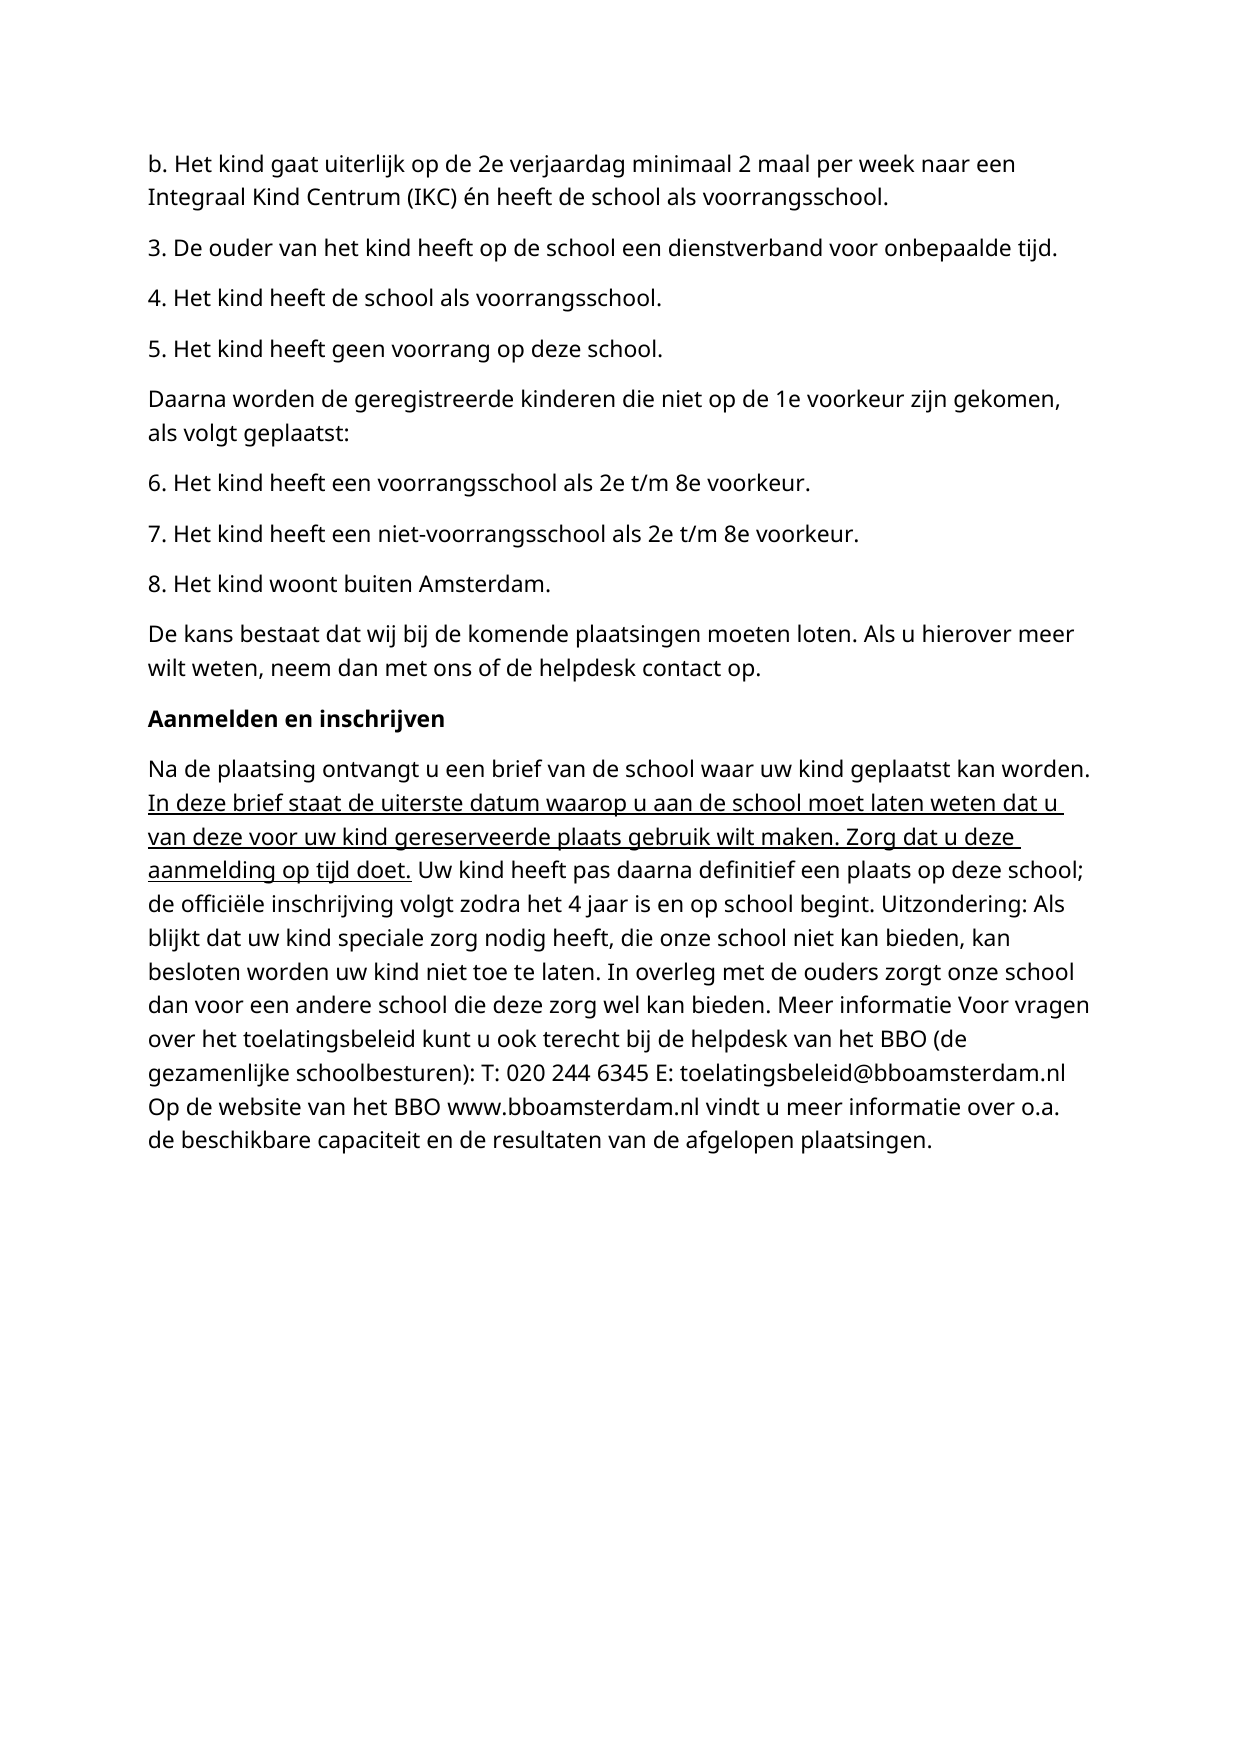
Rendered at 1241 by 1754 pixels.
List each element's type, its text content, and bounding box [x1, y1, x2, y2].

text De kans bestaat dat wij bij de komende plaatsingen moeten loten. Als u hierover meer wilt weten, neem dan met ons of de helpdesk contact op. [148, 618, 1093, 683]
text 3. De ouder van het kind heeft op de school een dienstverband voor onbepaalde tijd. [148, 232, 1093, 263]
text 6. Het kind heeft een voorrangsschool als 2e t/m 8e voorkeur. [148, 467, 1093, 498]
text 4. Het kind heeft de school als voorrangsschool. [148, 282, 1093, 313]
text 7. Het kind heeft een niet-voorrangsschool als 2e t/m 8e voorkeur. [148, 518, 1093, 549]
text 5. Het kind heeft geen voorrang op deze school. [148, 333, 1093, 364]
text Daarna worden de geregistreerde kinderen die niet op de 1e voorkeur zijn gekomen, als volgt geplaatst: [148, 383, 1093, 448]
text 8. Het kind woont buiten Amsterdam. [148, 568, 1093, 599]
text Aanmelden en inschrijven [148, 703, 1093, 734]
text Na de plaatsing ontvangt u een brief van de school waar uw kind geplaatst kan worden. In deze brief staat de uiterste datum waarop u aan de school moet laten weten dat u van deze voor uw kind gereserveerde plaats gebruik wilt maken. Zorg dat u deze aanmelding op tijd doet. Uw kind heeft pas daarna definitief een plaats op deze school; de officiële inschrijving volgt zodra het 4 jaar is en op school begint. Uitzondering: Als blijkt dat uw kind speciale zorg nodig heeft, die onze school niet kan bieden, kan besloten worden uw kind niet toe te laten. In overleg met de ouders zorgt onze school dan voor een andere school die deze zorg wel kan bieden. Meer informatie Voor vragen over het toelatingsbeleid kunt u ook terecht bij de helpdesk van het BBO (de gezamenlijke schoolbesturen): T: 020 244 6345 E: toelatingsbeleid@bboamsterdam.nl Op de website van het BBO www.bboamsterdam.nl vindt u meer informatie over o.a. de beschikbare capaciteit en de resultaten van de afgelopen plaatsingen. [148, 753, 1093, 1156]
text b. Het kind gaat uiterlijk op de 2e verjaardag minimaal 2 maal per week naar een Integraal Kind Centrum (IKC) én heeft de school als voorrangsschool. [148, 148, 1093, 213]
